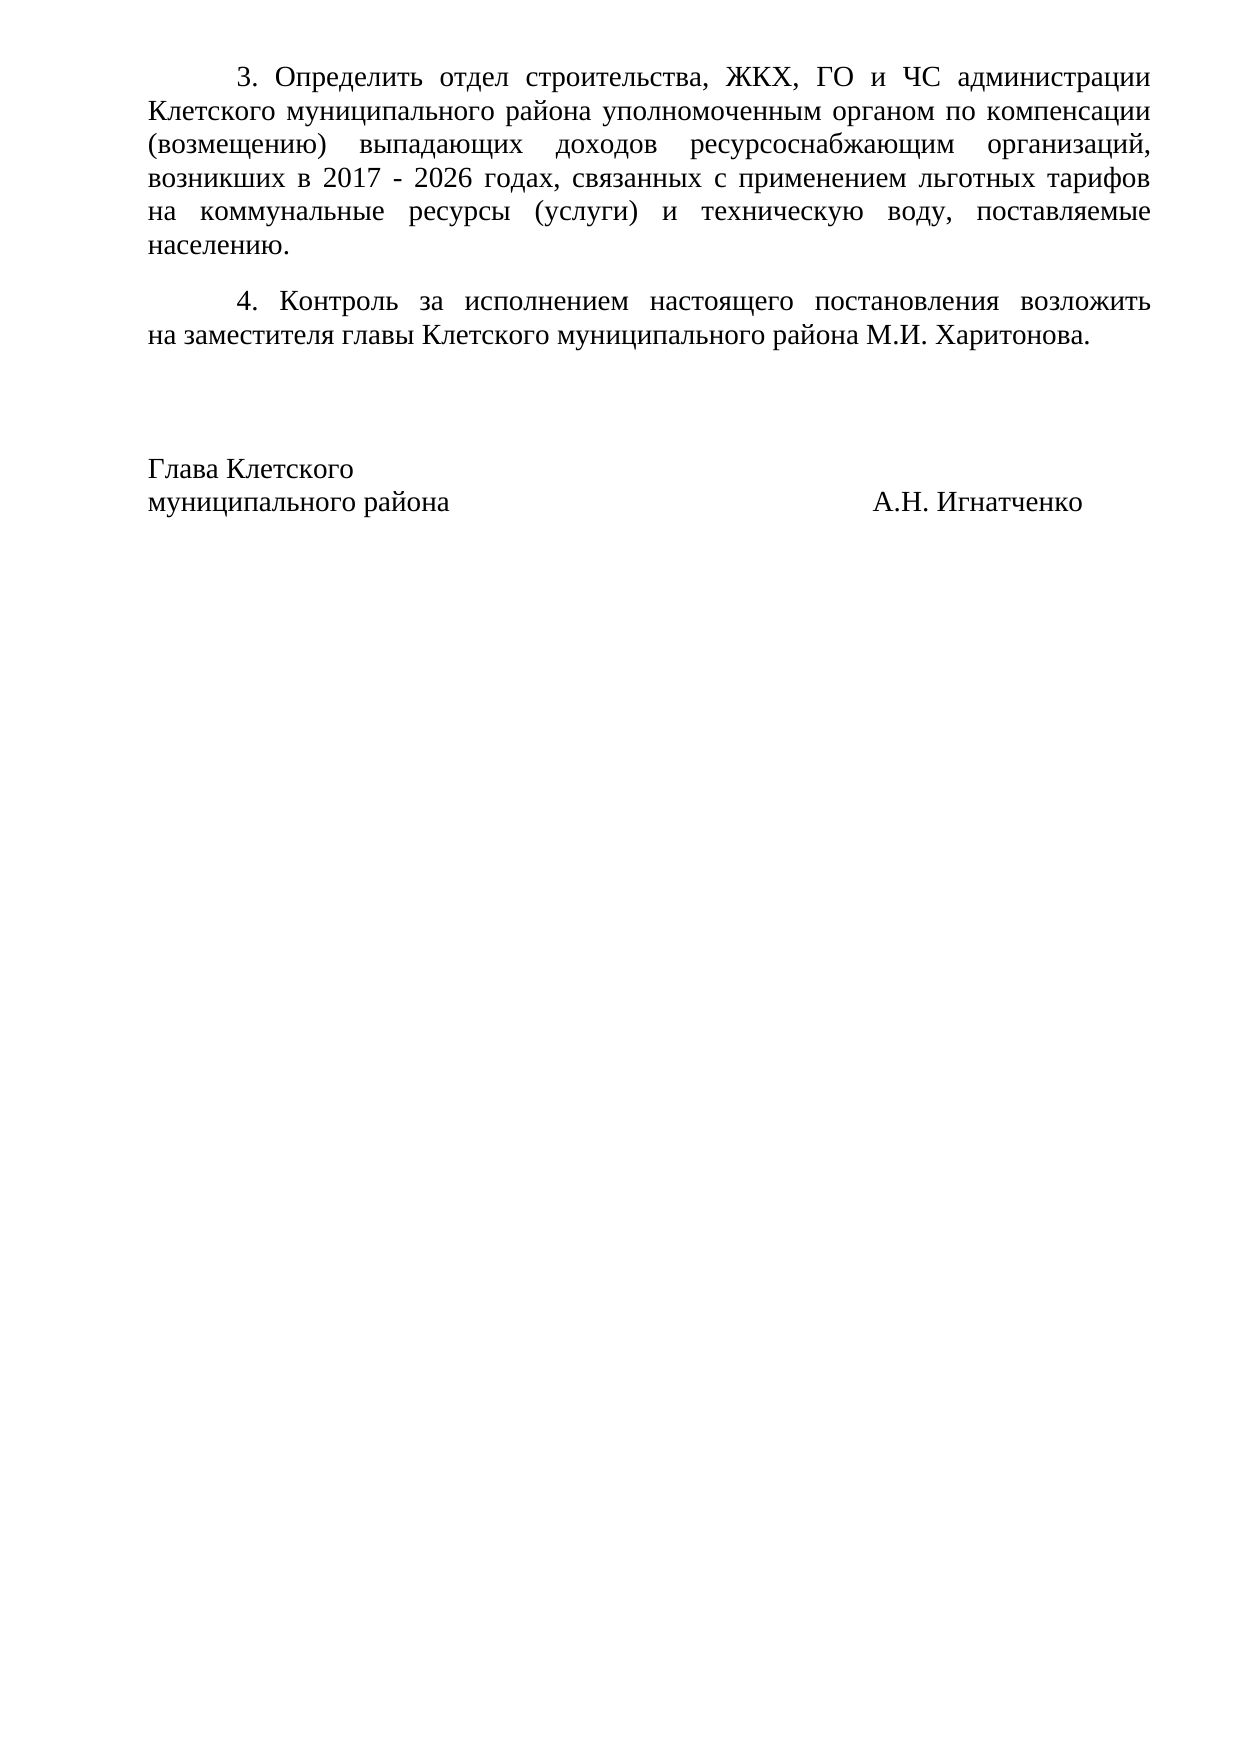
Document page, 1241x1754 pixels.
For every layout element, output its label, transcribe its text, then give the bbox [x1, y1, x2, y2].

list Глава Клетского [148, 451, 1152, 484]
text 4. Контроль за исполнением настоящего постановления возложить на заместителя главы Клетского муниципального района М.И. Харитонова. [148, 283, 1152, 350]
text 3. Определить отдел строительства, ЖКХ, ГО и ЧС администрации Клетского муниципального района уполномоченным органом по компенсации (возмещению) выпадающих доходов ресурсоснабжающим организаций, возникших в 2017 - 2026 годах, связанных с применением льготных тарифов на коммунальные ресурсы (услуги) и техническую воду, поставляемые населению. [148, 59, 1152, 260]
list муниципального района А.Н. Игнатченко [148, 484, 1152, 518]
